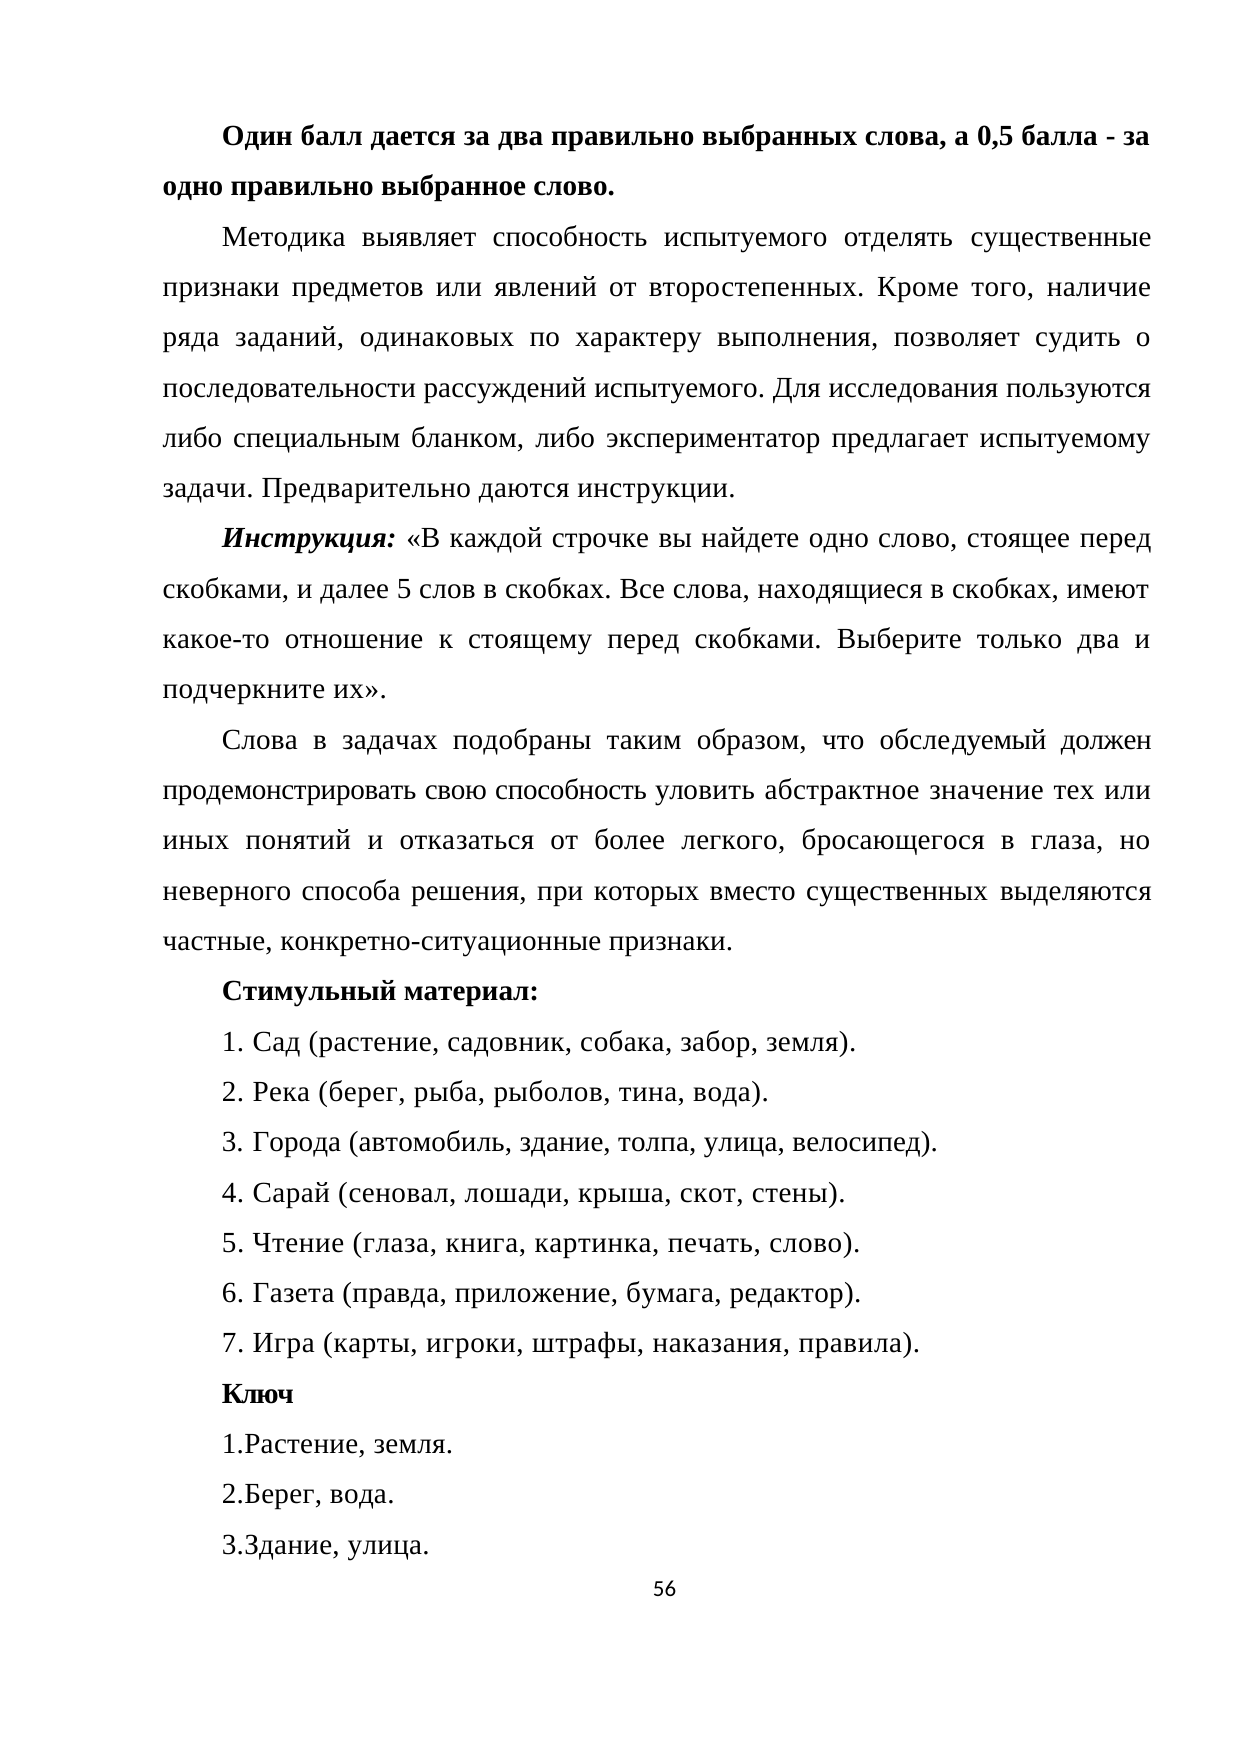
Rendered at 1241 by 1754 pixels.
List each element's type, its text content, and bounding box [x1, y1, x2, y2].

list Сарай (сеновал, лошади, крыша, скот, стены). [162, 1175, 1152, 1208]
text Один балл дается за два правильно выбранных слова, а 0,5 балла - за одно правильно выбранное слово. [162, 118, 1152, 202]
list Сад (растение, садовник, собака, забор, земля). [162, 1024, 1152, 1057]
text Ключ [162, 1376, 1152, 1409]
list Река (берег, рыба, рыболов, тина, вода). [162, 1074, 1152, 1108]
text Слова в задачах подобраны таким образом, что обследуемый должен продемонстрировать свою способность уловить абстрактное значение тех или иных понятий и отказаться от более легкого, бросающегося в глаза, но неверного способа решения, при которых вместо существенных выделяются частные, конкретно-ситуационные признаки. [162, 722, 1152, 957]
text 1.Растение, земля. [162, 1426, 1152, 1460]
text Методика выявляет способность испытуемого отделять существенные признаки предметов или явлений от второстепенных. Кроме того, наличие ряда заданий, одинаковых по характеру выполнения, позволяет судить о последовательности рассуждений испытуемого. Для исследования пользуются либо специальным бланком, либо экспериментатор предлагает испытуемому задачи. Предварительно даются инструкции. [162, 219, 1152, 504]
text 3.Здание, улица. [162, 1527, 1152, 1560]
text Инструкция: «В каждой строчке вы найдете одно слово, стоящее перед скобками, и далее 5 слов в скобках. Все слова, находящиеся в скобках, имеют какое-то отношение к стоящему перед скобками. Выберите только два и подчеркните их». [162, 521, 1152, 705]
text Стимульный материал: [162, 973, 1152, 1007]
list Чтение (глаза, книга, картинка, печать, слово). [162, 1225, 1152, 1258]
list Игра (карты, игроки, штрафы, наказания, правила). [162, 1326, 1152, 1359]
list Газета (правда, приложение, бумага, редактор). [162, 1275, 1152, 1309]
list Города (автомобиль, здание, толпа, улица, велосипед). [162, 1124, 1152, 1158]
text 2.Берег, вода. [162, 1477, 1152, 1510]
